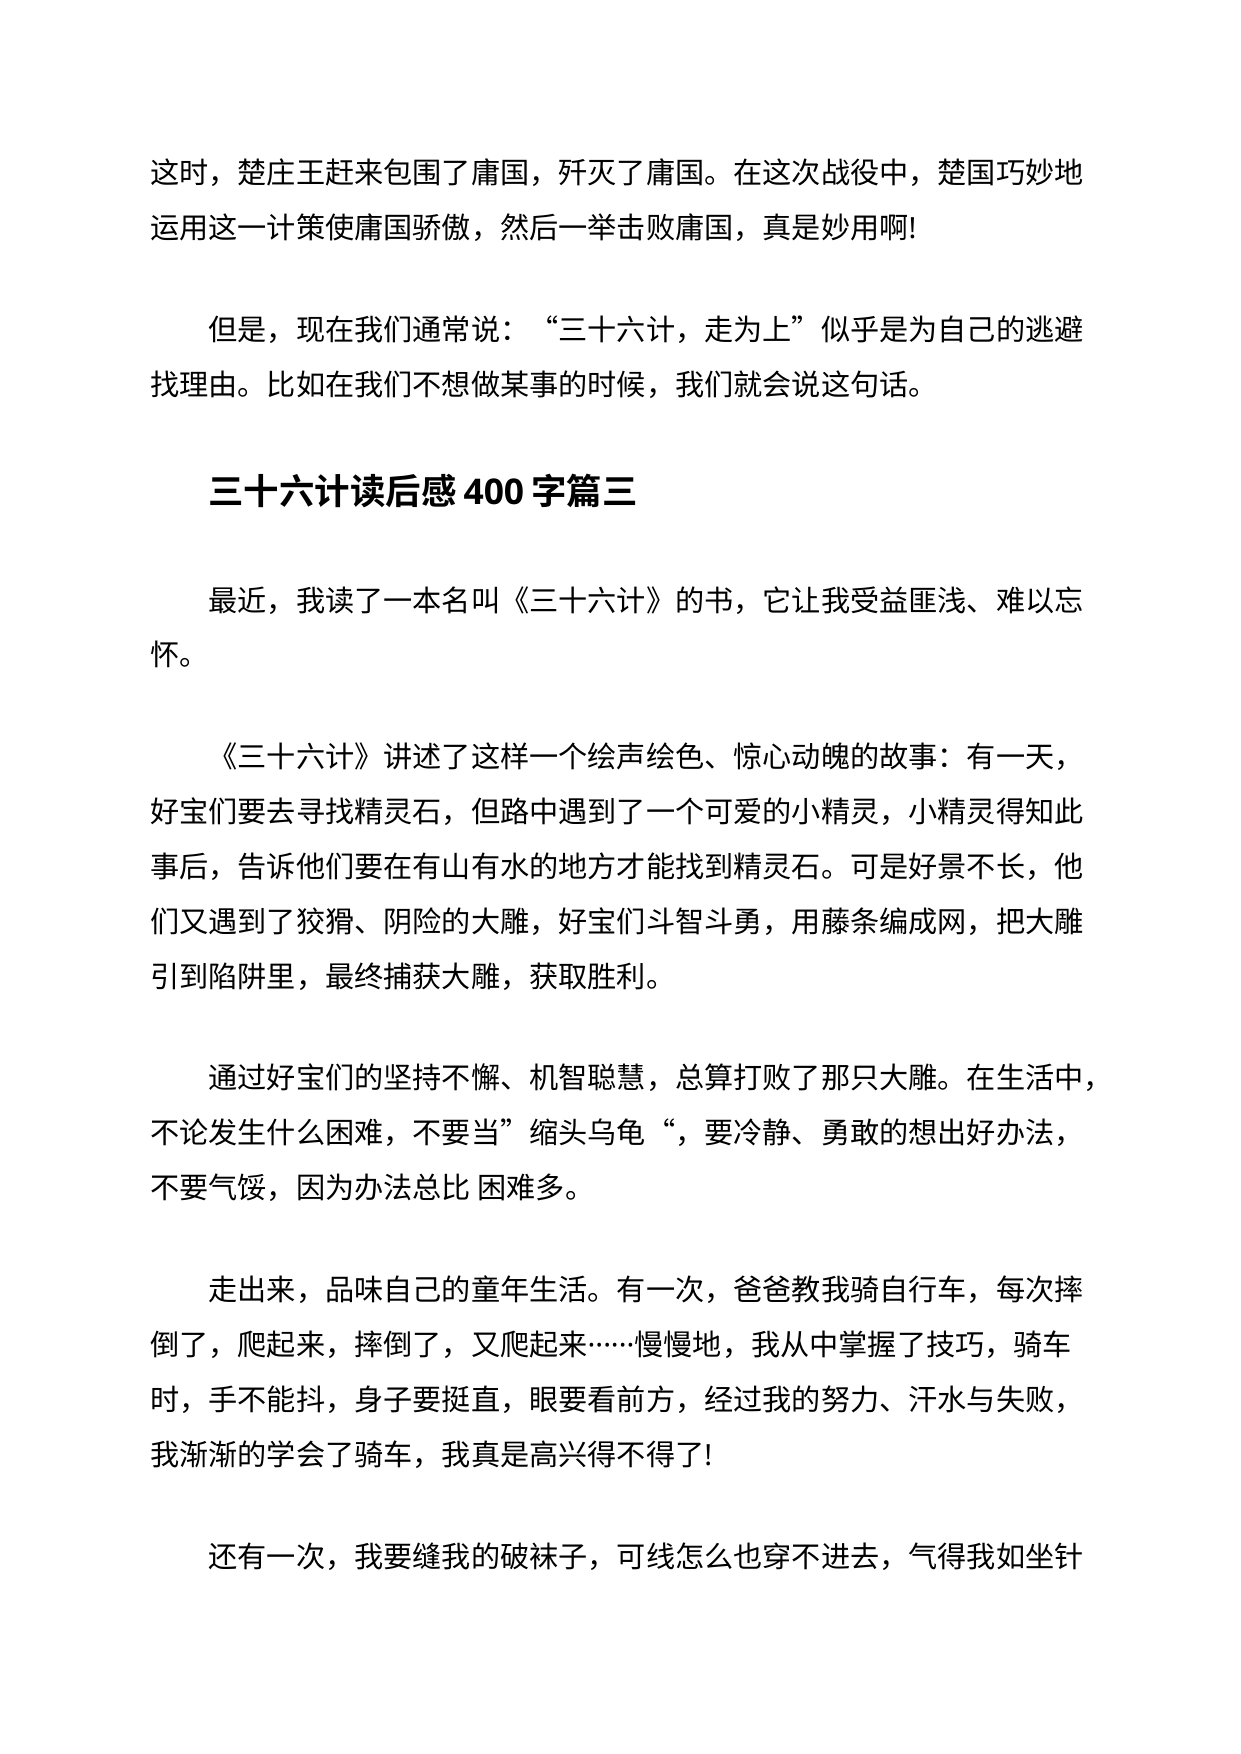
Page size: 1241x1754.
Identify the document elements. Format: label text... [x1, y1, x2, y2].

text 三十六计读后感400字篇三 [150, 463, 1090, 515]
text 通过好宝们的坚持不懈、机智聪慧，总算打败了那只大雕。在生活中，不论发生什么困难，不要当”缩头乌龟“，要冷静、勇敢的想出好办法，不要气馁，因为办法总比 困难多。 [150, 1055, 1090, 1207]
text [150, 1533, 1090, 1576]
text 走出来，品味自己的童年生活。有一次，爸爸教我骑自行车，每次摔倒了，爬起来，摔倒了，又爬起来······慢慢地，我从中掌握了技巧，骑车时，手不能抖，身子要挺直，眼要看前方，经过我的努力、汗水与失败，我渐渐的学会了骑车，我真是高兴得不得了! [150, 1267, 1090, 1474]
text 但是，现在我们通常说：“三十六计，走为上”似乎是为自己的逃避找理由。比如在我们不想做某事的时候，我们就会说这句话。 [150, 307, 1090, 404]
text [150, 150, 1090, 247]
text 《三十六计》讲述了这样一个绘声绘色、惊心动魄的故事：有一天，好宝们要去寻找精灵石，但路中遇到了一个可爱的小精灵，小精灵得知此事后，告诉他们要在有山有水的地方才能找到精灵石。可是好景不长，他们又遇到了狡猾、阴险的大雕，好宝们斗智斗勇，用藤条编成网，把大雕引到陷阱里，最终捕获大雕，获取胜利。 [150, 734, 1090, 996]
text 最近，我读了一本名叫《三十六计》的书，它让我受益匪浅、难以忘怀。 [150, 577, 1090, 674]
